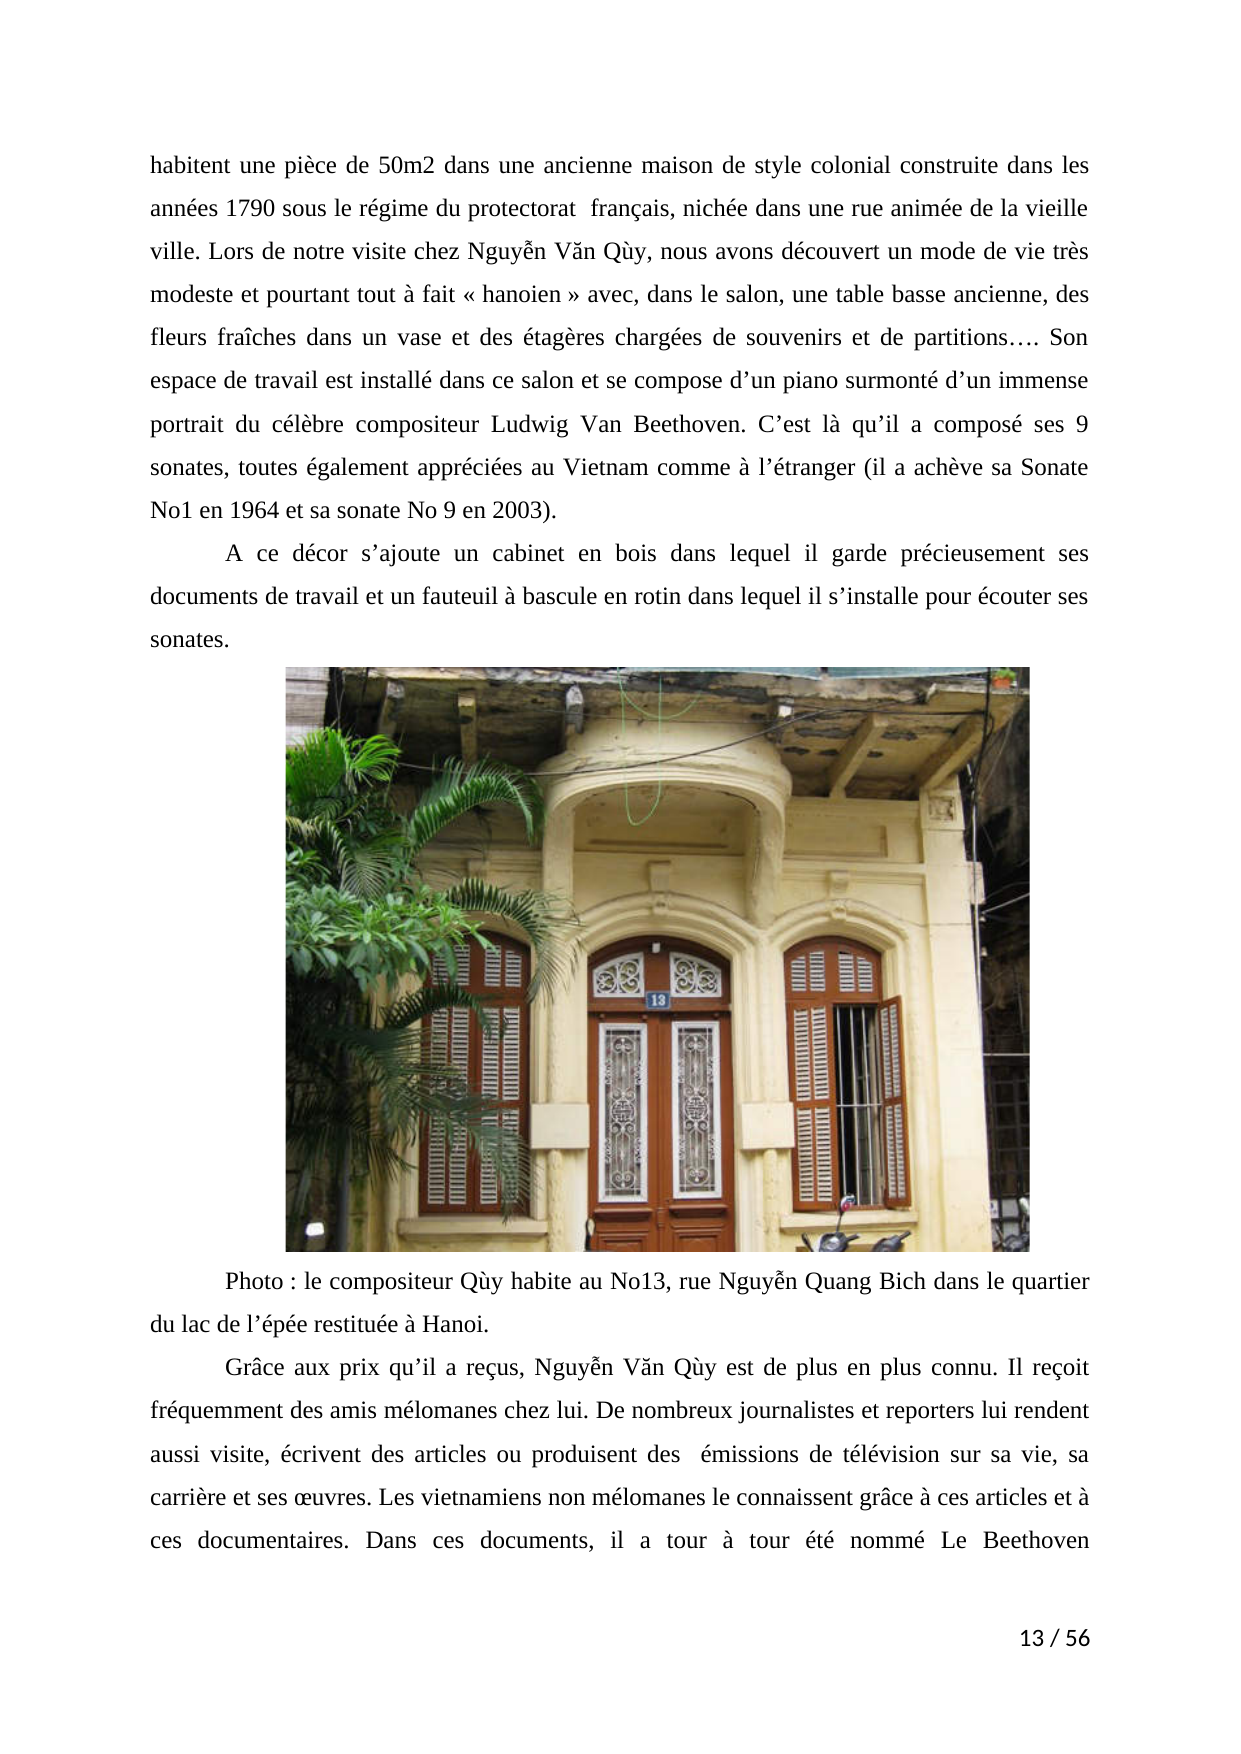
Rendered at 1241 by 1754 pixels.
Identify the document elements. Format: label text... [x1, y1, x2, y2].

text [150, 150, 1090, 524]
text A ce décor s’ajoute un cabinet en bois dans lequel il garde précieusement ses documents de travail et un fauteuil à bascule en rotin dans lequel il s’installe pour écouter ses sonates. [150, 538, 1090, 653]
picture [285, 667, 1030, 1252]
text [150, 1352, 1090, 1554]
text Photo : le compositeur Qùy habite au No13, rue Nguyễn Quang Bich dans le quartier du lac de l’épée restituée à Hanoi. [150, 1266, 1090, 1338]
